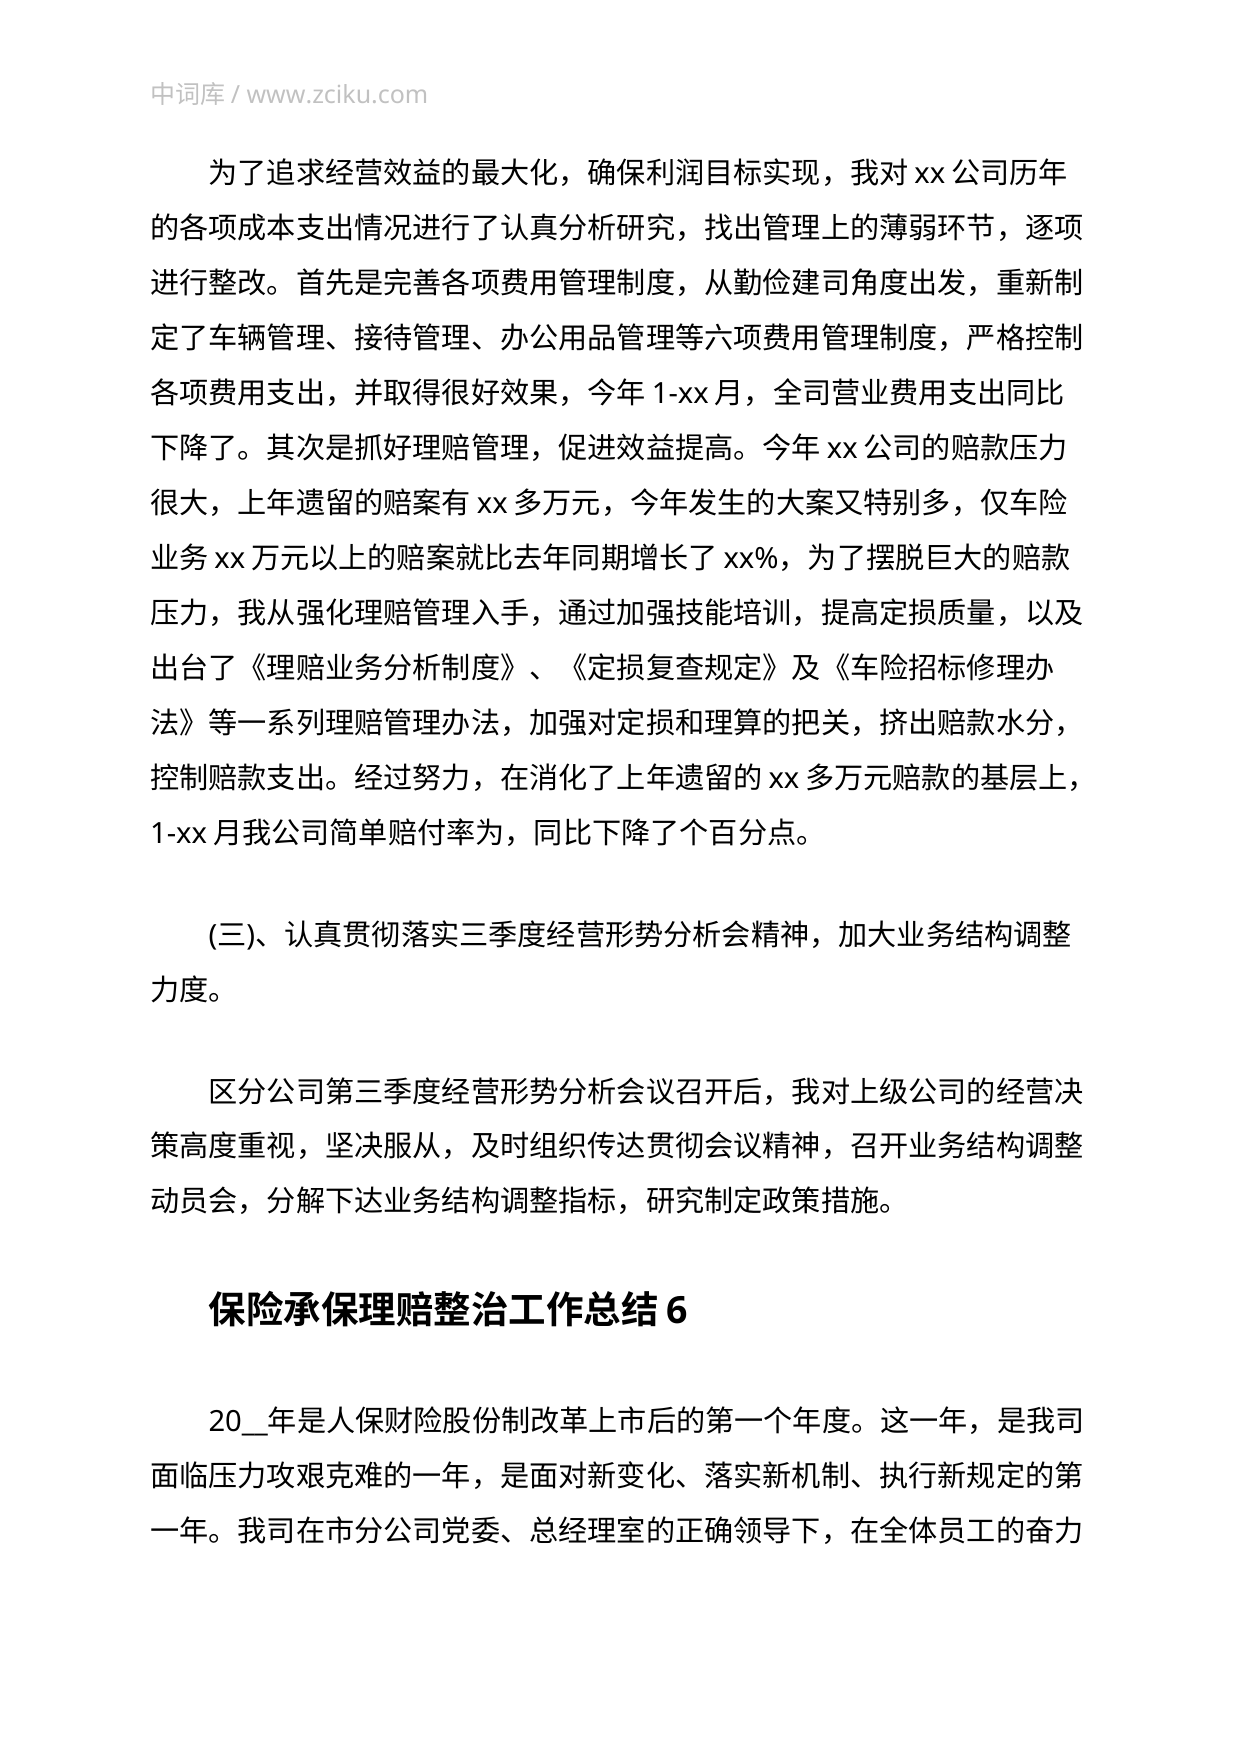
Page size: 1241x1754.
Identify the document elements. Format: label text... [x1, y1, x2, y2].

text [150, 1397, 1090, 1549]
text 区分公司第三季度经营形势分析会议召开后，我对上级公司的经营决策高度重视，坚决服从，及时组织传达贯彻会议精神，召开业务结构调整动员会，分解下达业务结构调整指标，研究制定政策措施。 [150, 1068, 1090, 1220]
text (三)、认真贯彻落实三季度经营形势分析会精神，加大业务结构调整力度。 [150, 911, 1090, 1009]
text 保险承保理赔整治工作总结6 [150, 1280, 1090, 1334]
text 为了追求经营效益的最大化，确保利润目标实现，我对xx公司历年的各项成本支出情况进行了认真分析研究，找出管理上的薄弱环节，逐项进行整改。首先是完善各项费用管理制度，从勤俭建司角度出发，重新制定了车辆管理、接待管理、办公用品管理等六项费用管理制度，严格控制各项费用支出，并取得很好效果，今年1-xx月，全司营业费用支出同比下降了。其次是抓好理赔管理，促进效益提高。今年xx公司的赔款压力很大，上年遗留的赔案有xx多万元，今年发生的大案又特别多，仅车险业务xx万元以上的赔案就比去年同期增长了xx%，为了摆脱巨大的赔款压力，我从强化理赔管理入手，通过加强技能培训，提高定损质量，以及出台了《理赔业务分析制度》、《定损复查规定》及《车险招标修理办法》等一系列理赔管理办法，加强对定损和理算的把关，挤出赔款水分，控制赔款支出。经过努力，在消化了上年遗留的xx多万元赔款的基层上，1-xx月我公司简单赔付率为，同比下降了个百分点。 [150, 150, 1090, 852]
